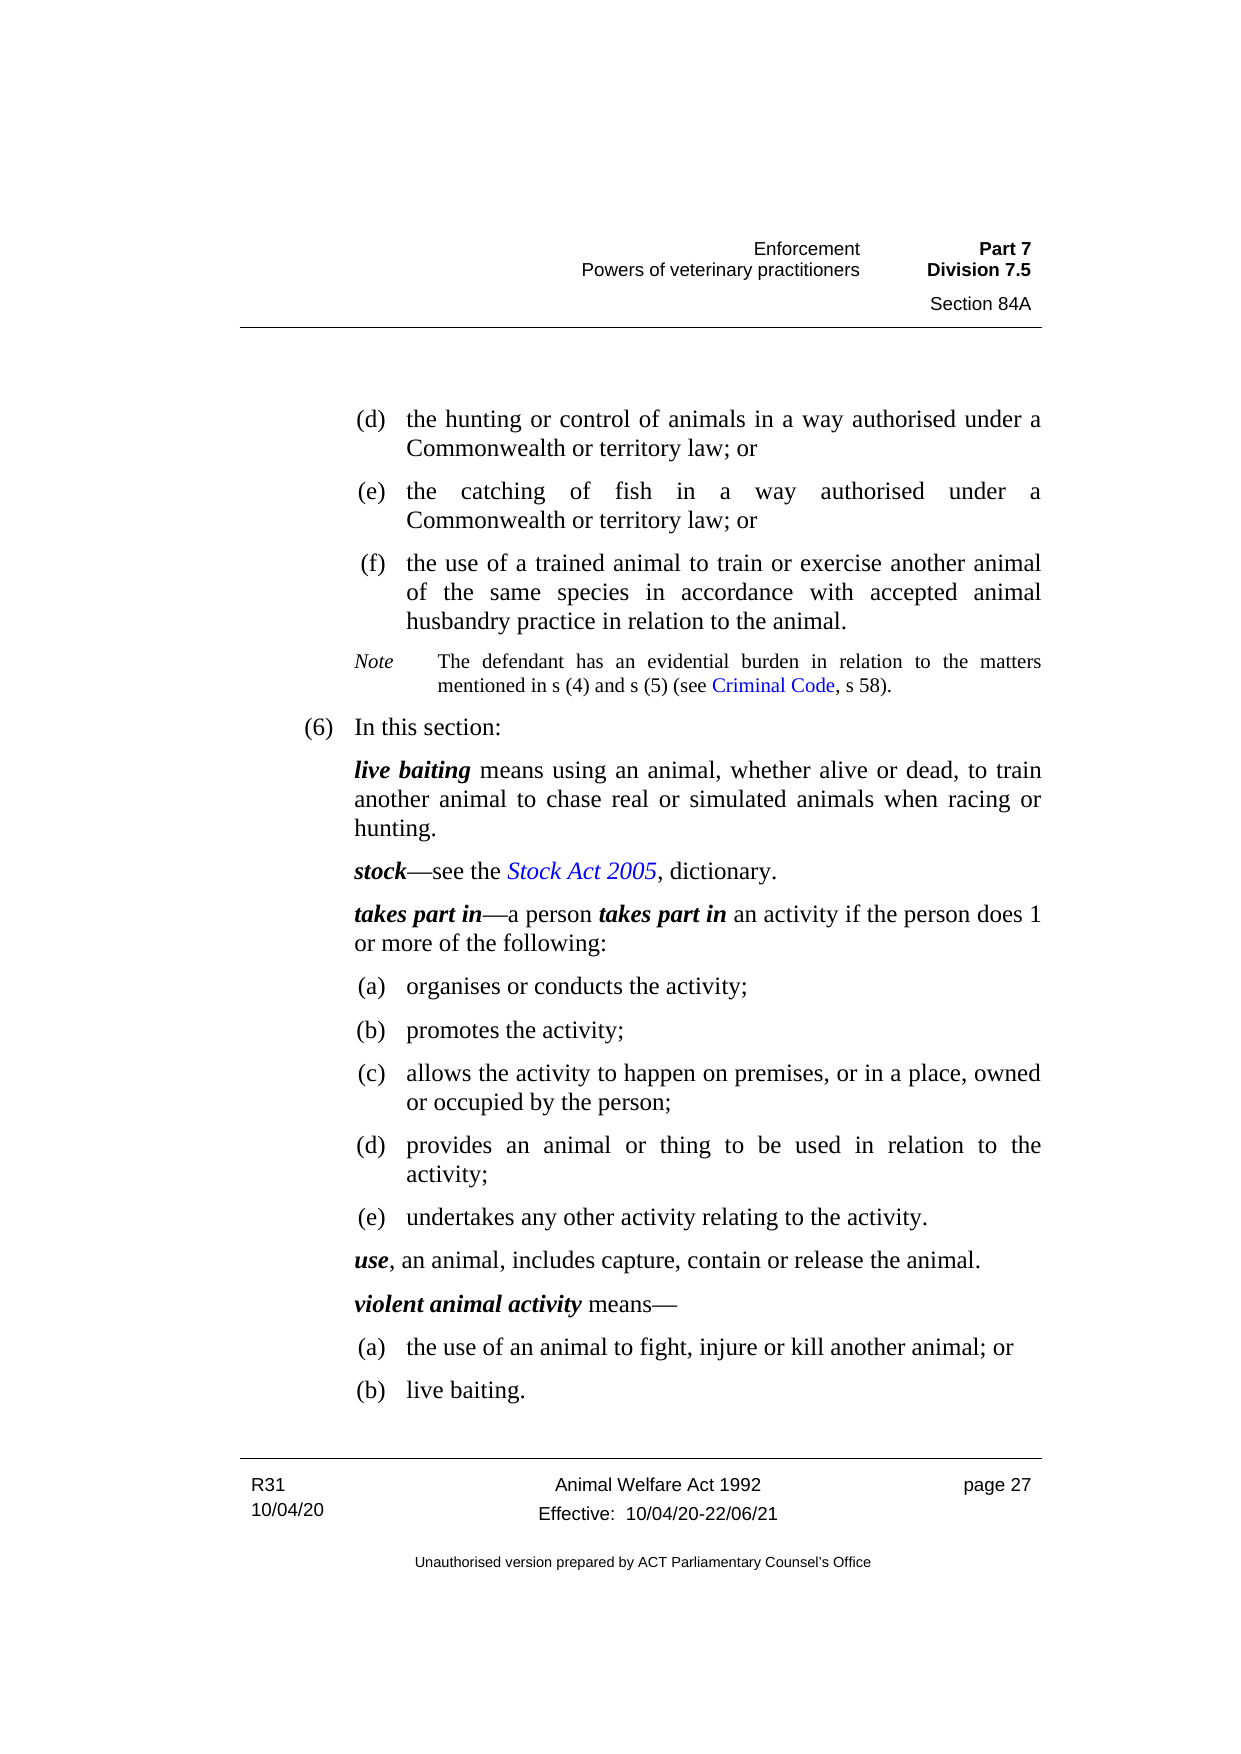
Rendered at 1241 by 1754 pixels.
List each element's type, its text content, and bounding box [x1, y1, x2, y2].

text (e) the catching of fish in a way authorised under a Commonwealth or territory law; or [239, 476, 1042, 534]
text use, an animal, includes capture, contain or release the animal. [354, 1246, 1042, 1274]
text (d) provides an animal or thing to be used in relation to the activity; [239, 1130, 1042, 1188]
text (b) live baiting. [239, 1376, 1042, 1404]
text live baiting means using an animal, whether alive or dead, to train another animal to chase real or simulated animals when racing or hunting. [354, 755, 1042, 841]
text (a) the use of an animal to fight, injure or kill another animal; or [239, 1332, 1042, 1361]
text (f) the use of a trained animal to train or exercise another animal of the same species in accordance with accepted animal husbandry practice in relation to the animal. [239, 548, 1042, 634]
text Note The defendant has an evidential burden in relation to the matters mentioned in s (4) and s (5) (see Criminal Code, s 58). [354, 649, 1042, 697]
text (e) undertakes any other activity relating to the activity. [239, 1202, 1042, 1231]
text (a) organises or conducts the activity; [239, 971, 1042, 1000]
text (6) In this section: [239, 712, 1042, 741]
text takes part in—a person takes part in an activity if the person does 1 or more of the following: [354, 899, 1042, 957]
text stock—see the Stock Act 2005, dictionary. [354, 856, 1042, 885]
text (b) promotes the activity; [239, 1015, 1042, 1043]
text violent animal activity means— [354, 1289, 1042, 1318]
text (c) allows the activity to happen on premises, or in a place, owned or occupied by the person; [239, 1058, 1042, 1116]
text (d) the hunting or control of animals in a way authorised under a Commonwealth or territory law; or [239, 404, 1042, 462]
